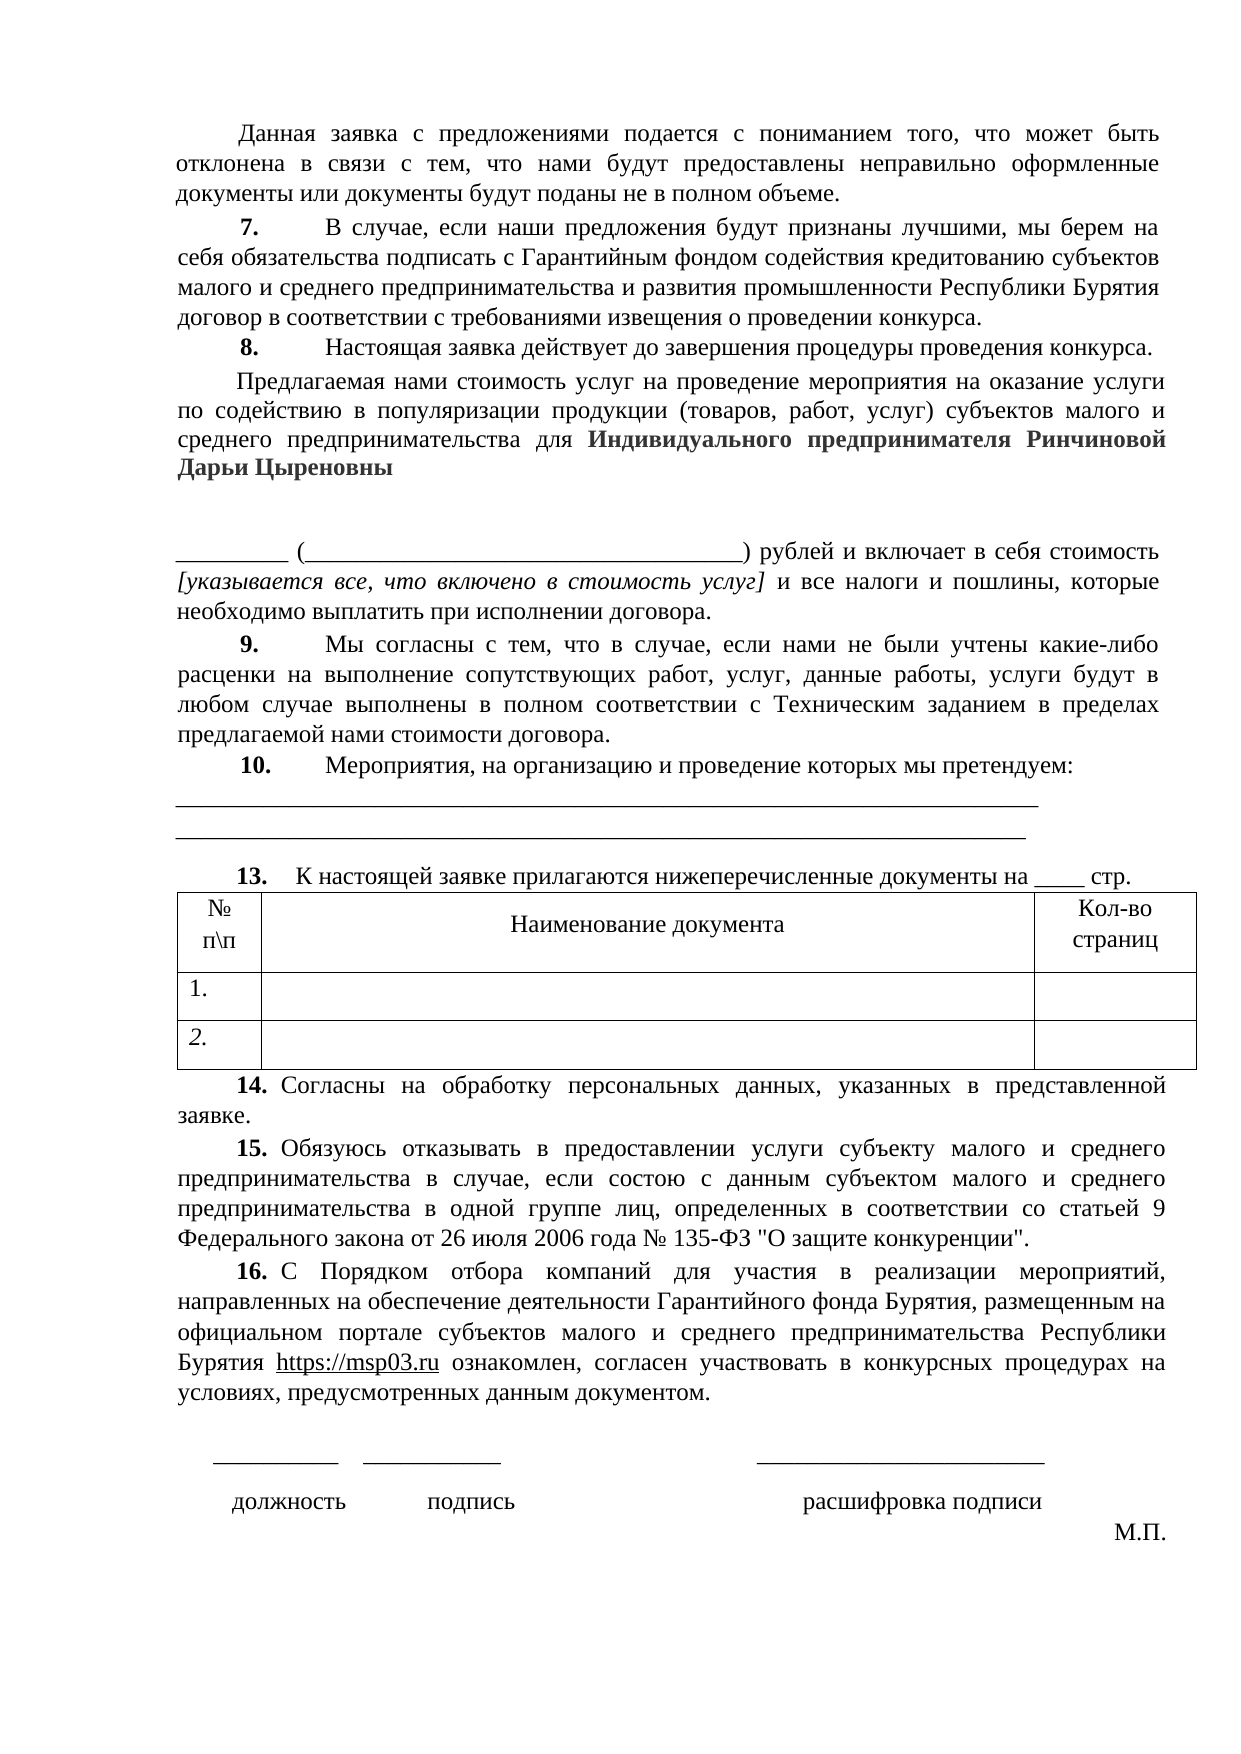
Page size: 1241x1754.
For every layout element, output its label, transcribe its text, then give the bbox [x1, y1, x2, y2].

text __________ ___________ _______________________ [176, 1438, 1160, 1467]
list Согласны на обработку персональных данных, указанных в представленной заявке. [177, 1070, 1167, 1129]
table_header Наименование документа [262, 893, 1034, 972]
text _____________________________________________________________________ [176, 781, 1167, 809]
text _________ (___________________________________) рублей и включает в себя стоимость [указывается все, что включено в стоимость услуг] и все налоги и пошлины, которые необходимо выплатить при исполнении договора. [176, 536, 1160, 625]
text М.П. [177, 1517, 1167, 1546]
text Данная заявка с предложениями подается с пониманием того, что может быть отклонена в связи с тем, что нами будут предоставлены неправильно оформленные документы или документы будут поданы не в полном объеме. [176, 118, 1160, 207]
list Обязуюсь отказывать в предоставлении услуги субъекту малого и среднего предпринимательства в случае, если состою с данным субъектом малого и среднего предпринимательства в одной группе лиц, определенных в соответствии со статьей 9 Федерального закона от 26 июля 2006 года № 135-ФЗ "О защите конкуренции". [177, 1133, 1167, 1252]
table_cell [262, 1021, 1034, 1069]
list К настоящей заявке прилагаются нижеперечисленные документы на ____ стр. [236, 861, 1160, 889]
table_cell [1035, 973, 1196, 1020]
table_header № п\п [178, 893, 261, 972]
table_cell [262, 973, 1034, 1020]
table_cell [1035, 1021, 1196, 1069]
table_cell 1. [178, 973, 261, 1020]
list Мы согласны с тем, что в случае, если нами не были учтены какие-либо расценки на выполнение сопутствующих работ, услуг, данные работы, услуги будут в любом случае выполнены в полном соответствии с Техническим заданием в пределах предлагаемой нами стоимости договора. [177, 629, 1160, 748]
text ____________________________________________________________________ [176, 813, 1160, 842]
table_header Кол-во страниц [1035, 893, 1196, 972]
text Предлагаемая нами стоимость услуг на проведение мероприятия на оказание услуги по содействию в популяризации продукции (товаров, работ, услуг) субъектов малого и среднего предпринимательства для Индивидуального предпринимателя Ринчиновой Дарьи Цыреновны [177, 366, 1167, 481]
list С Порядком отбора компаний для участия в реализации мероприятий, направленных на обеспечение деятельности Гарантийного фонда Бурятия, размещенным на официальном портале субъектов малого и среднего предпринимательства Республики Бурятия https://msp03.ru ознакомлен, согласен участвовать в конкурсных процедурах на условиях, предусмотренных данным документом. [177, 1256, 1167, 1406]
list Настоящая заявка действует до завершения процедуры проведения конкурса. [177, 332, 1160, 361]
table_cell 2. [178, 1021, 261, 1069]
text должность подпись расшифровка подписи [176, 1486, 1119, 1515]
list В случае, если наши предложения будут признаны лучшими, мы берем на себя обязательства подписать с Гарантийным фондом содействия кредитованию субъектов малого и среднего предпринимательства и развития промышленности Республики Бурятия договор в соответствии с требованиями извещения о проведении конкурса. [177, 212, 1160, 331]
list Мероприятия, на организацию и проведение которых мы претендуем: [177, 750, 1160, 779]
